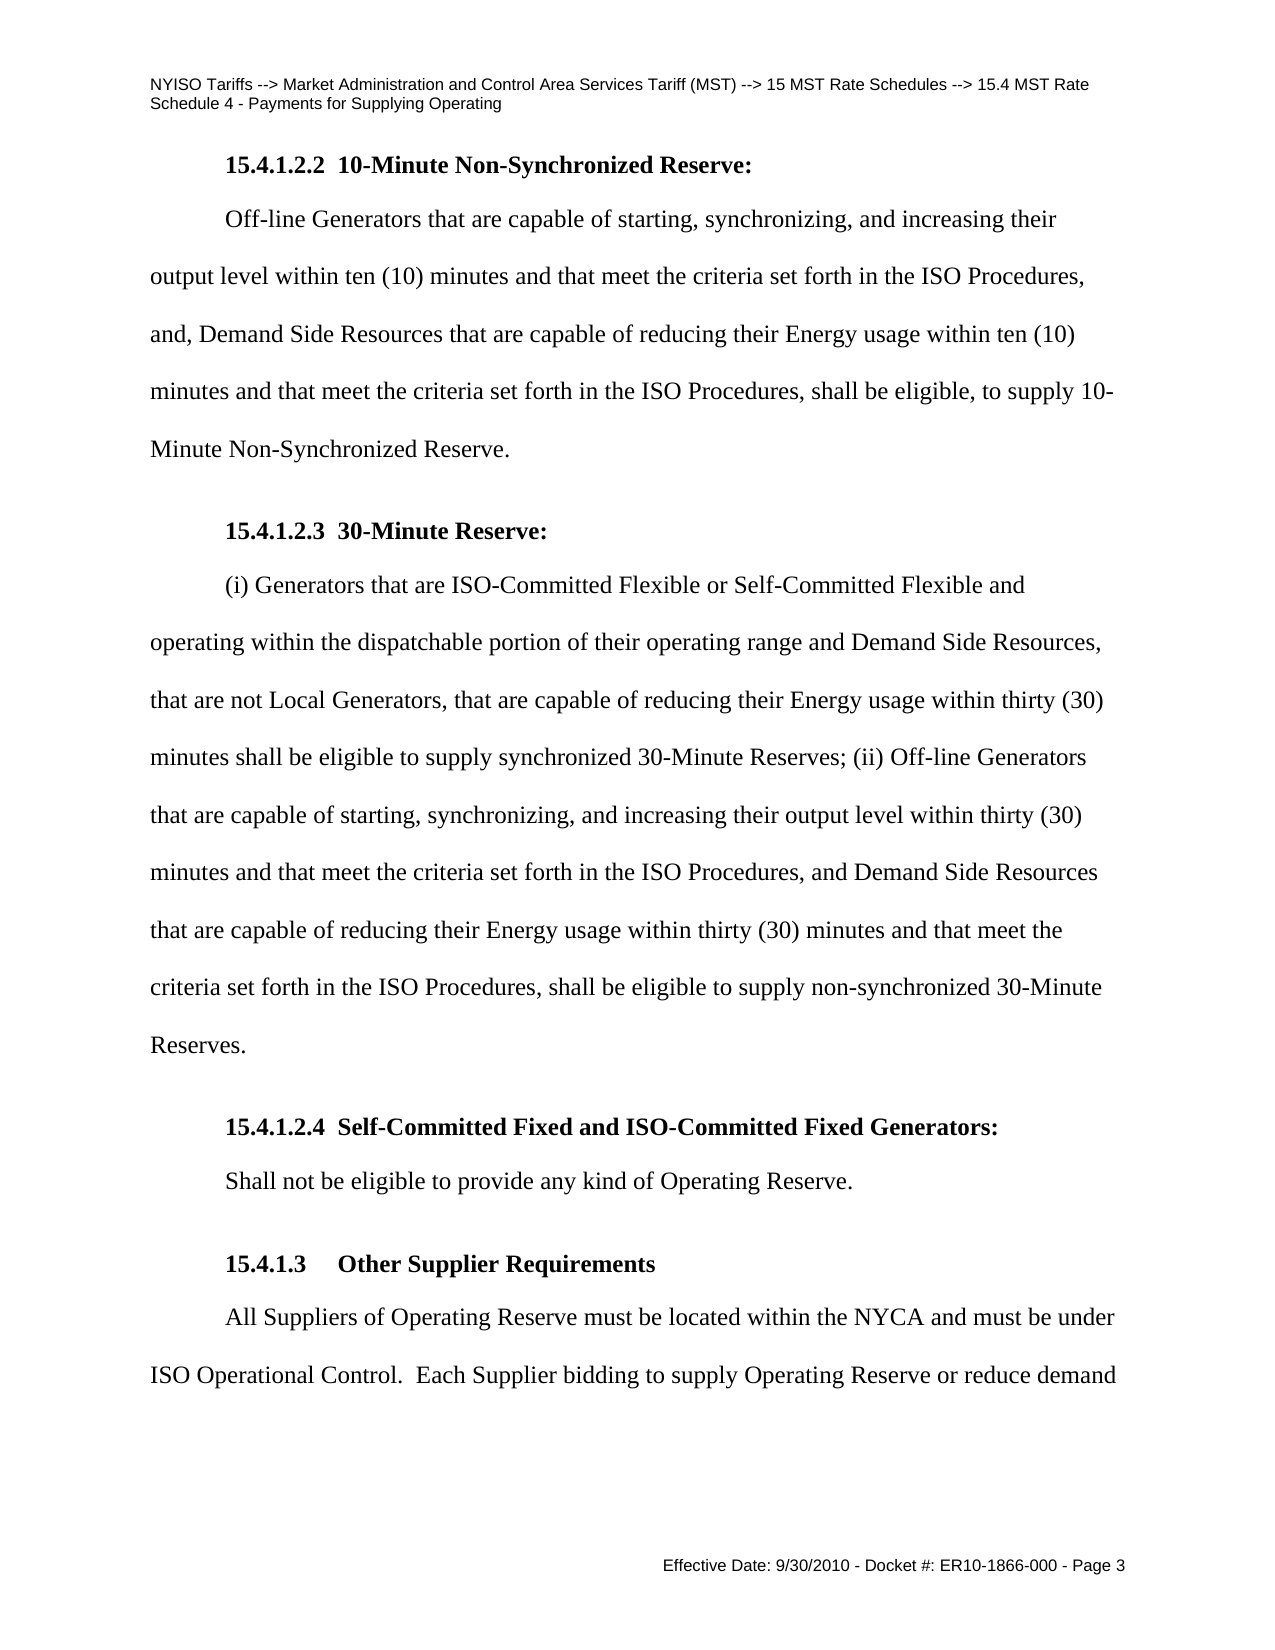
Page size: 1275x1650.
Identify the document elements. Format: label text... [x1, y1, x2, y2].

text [150, 1302, 1125, 1389]
subtitle 15.4.1.2.2 10-Minute Non-Synchronized Reserve: [225, 150, 1125, 179]
subtitle 15.4.1.2.4 Self-Committed Fixed and ISO-Committed Fixed Generators: [225, 1112, 1125, 1141]
text Shall not be eligible to provide any kind of Operating Reserve. [150, 1166, 1125, 1195]
subtitle 15.4.1.3 Other Supplier Requirements [225, 1249, 1125, 1277]
subtitle 15.4.1.2.3 30-Minute Reserve: [225, 516, 1125, 545]
text Off-line Generators that are capable of starting, synchronizing, and increasing their output level within ten (10) minutes and that meet the criteria set forth in the ISO Procedures, and, Demand Side Resources that are capable of reducing their Energy usage within ten (10) minutes and that meet the criteria set forth in the ISO Procedures, shall be eligible, to supply 10-Minute Non-Synchronized Reserve. [150, 204, 1125, 462]
text (i) Generators that are ISO-Committed Flexible or Self-Committed Flexible and operating within the dispatchable portion of their operating range and Demand Side Resources, that are not Local Generators, that are capable of reducing their Energy usage within thirty (30) minutes shall be eligible to supply synchronized 30-Minute Reserves; (ii) Off-line Generators that are capable of starting, synchronizing, and increasing their output level within thirty (30) minutes and that meet the criteria set forth in the ISO Procedures, and Demand Side Resources that are capable of reducing their Energy usage within thirty (30) minutes and that meet the criteria set forth in the ISO Procedures, shall be eligible to supply non-synchronized 30-Minute Reserves. [150, 570, 1125, 1059]
